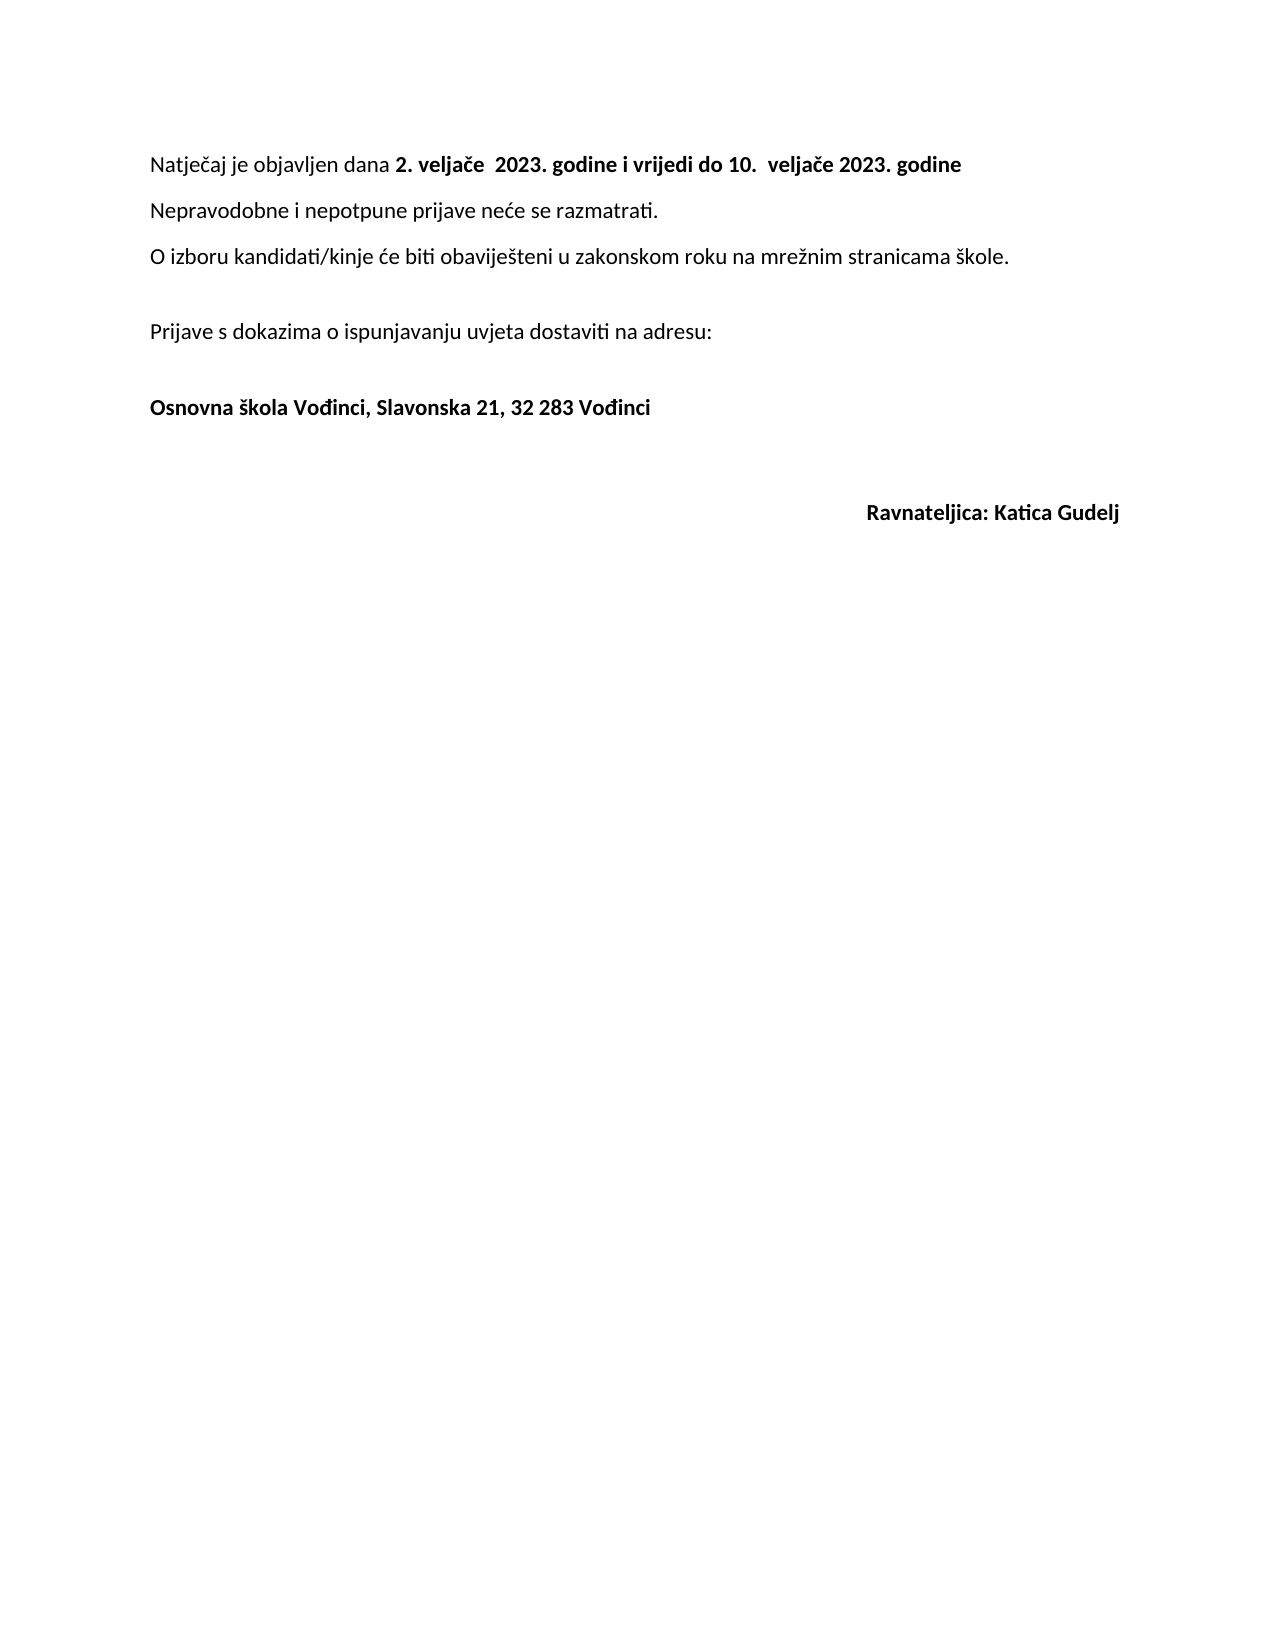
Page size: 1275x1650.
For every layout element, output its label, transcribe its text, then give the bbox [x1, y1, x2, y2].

text Natječaj je objavljen dana 2. veljače 2023. godine i vrijedi do 10. veljače 2023. godine [150, 150, 1125, 178]
text O izboru kandidati/kinje će biti obaviješteni u zakonskom roku na mrežnim stranicama škole. [150, 242, 1125, 270]
text Prijave s dokazima o ispunjavanju uvjeta dostaviti na adresu: [150, 317, 1125, 346]
text Ravnateljica: Katica Gudelj [225, 498, 1125, 526]
text Osnovna škola Vođinci, Slavonska 21, 32 283 Vođinci [150, 393, 1125, 421]
text Nepravodobne i nepotpune prijave neće se razmatrati. [150, 196, 1125, 224]
